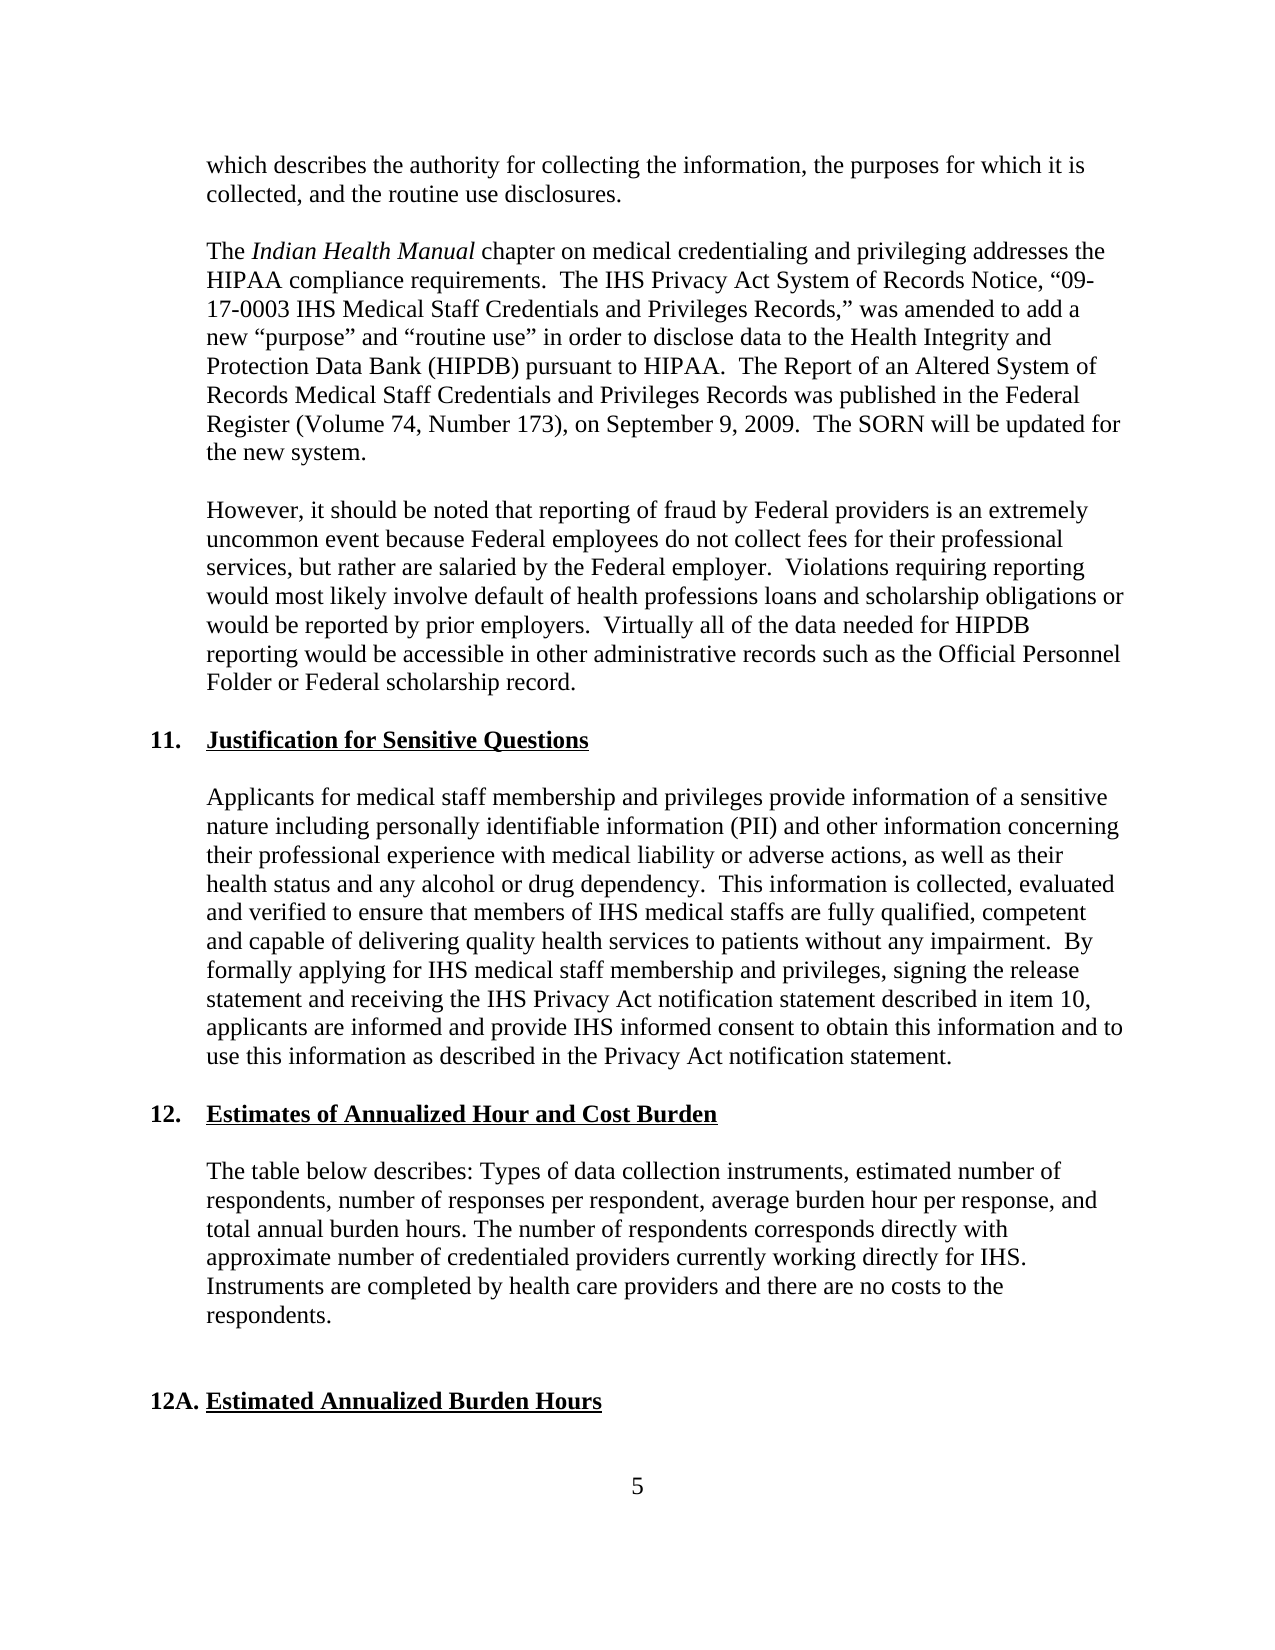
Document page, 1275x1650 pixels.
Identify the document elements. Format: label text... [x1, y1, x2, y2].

text The table below describes: Types of data collection instruments, estimated number of respondents, number of responses per respondent, average burden hour per response, and total annual burden hours. The number of respondents corresponds directly with approximate number of credentialed providers currently working directly for IHS. Instruments are completed by health care providers and there are no costs to the respondents. [206, 1156, 1125, 1329]
text The Indian Health Manual chapter on medical credentialing and privileging addresses the HIPAA compliance requirements. The IHS Privacy Act System of Records Notice, “09-17-0003 IHS Medical Staff Credentials and Privileges Records,” was amended to add a new “purpose” and “routine use” in order to disclose data to the Health Integrity and Protection Data Bank (HIPDB) pursuant to HIPAA. The Report of an Altered System of Records Medical Staff Credentials and Privileges Records was published in the Federal Register (Volume 74, Number 173), on September 9, 2009. The SORN will be updated for the new system. [206, 236, 1125, 466]
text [206, 150, 1125, 207]
text 12. Estimates of Annualized Hour and Cost Burden [150, 1099, 1125, 1127]
text 12A. Estimated Annualized Burden Hours [150, 1386, 1125, 1415]
text nature including personally identifiable information (PII) and other information concerning their professional experience with medical liability or adverse actions, as well as their health status and any alcohol or drug dependency. This information is collected, evaluated and verified to ensure that members of IHS medical staffs are fully qualified, competent and capable of delivering quality health services to patients without any impairment. By formally applying for IHS medical staff membership and privileges, signing the release statement and receiving the IHS Privacy Act notification statement described in item 10, applicants are informed and provide IHS informed consent to obtain this information and to use this information as described in the Privacy Act notification statement. [206, 811, 1125, 1070]
list Justification for Sensitive Questions [150, 725, 1125, 754]
text Applicants for medical staff membership and privileges provide information of a sensitive [206, 782, 1125, 811]
text However, it should be noted that reporting of fraud by Federal providers is an extremely uncommon event because Federal employees do not collect fees for their professional services, but rather are salaried by the Federal employer. Violations requiring reporting would most likely involve default of health professions loans and scholarship obligations or would be reported by prior employers. Virtually all of the data needed for HIPDB reporting would be accessible in other administrative records such as the Official Personnel Folder or Federal scholarship record. [206, 495, 1125, 696]
